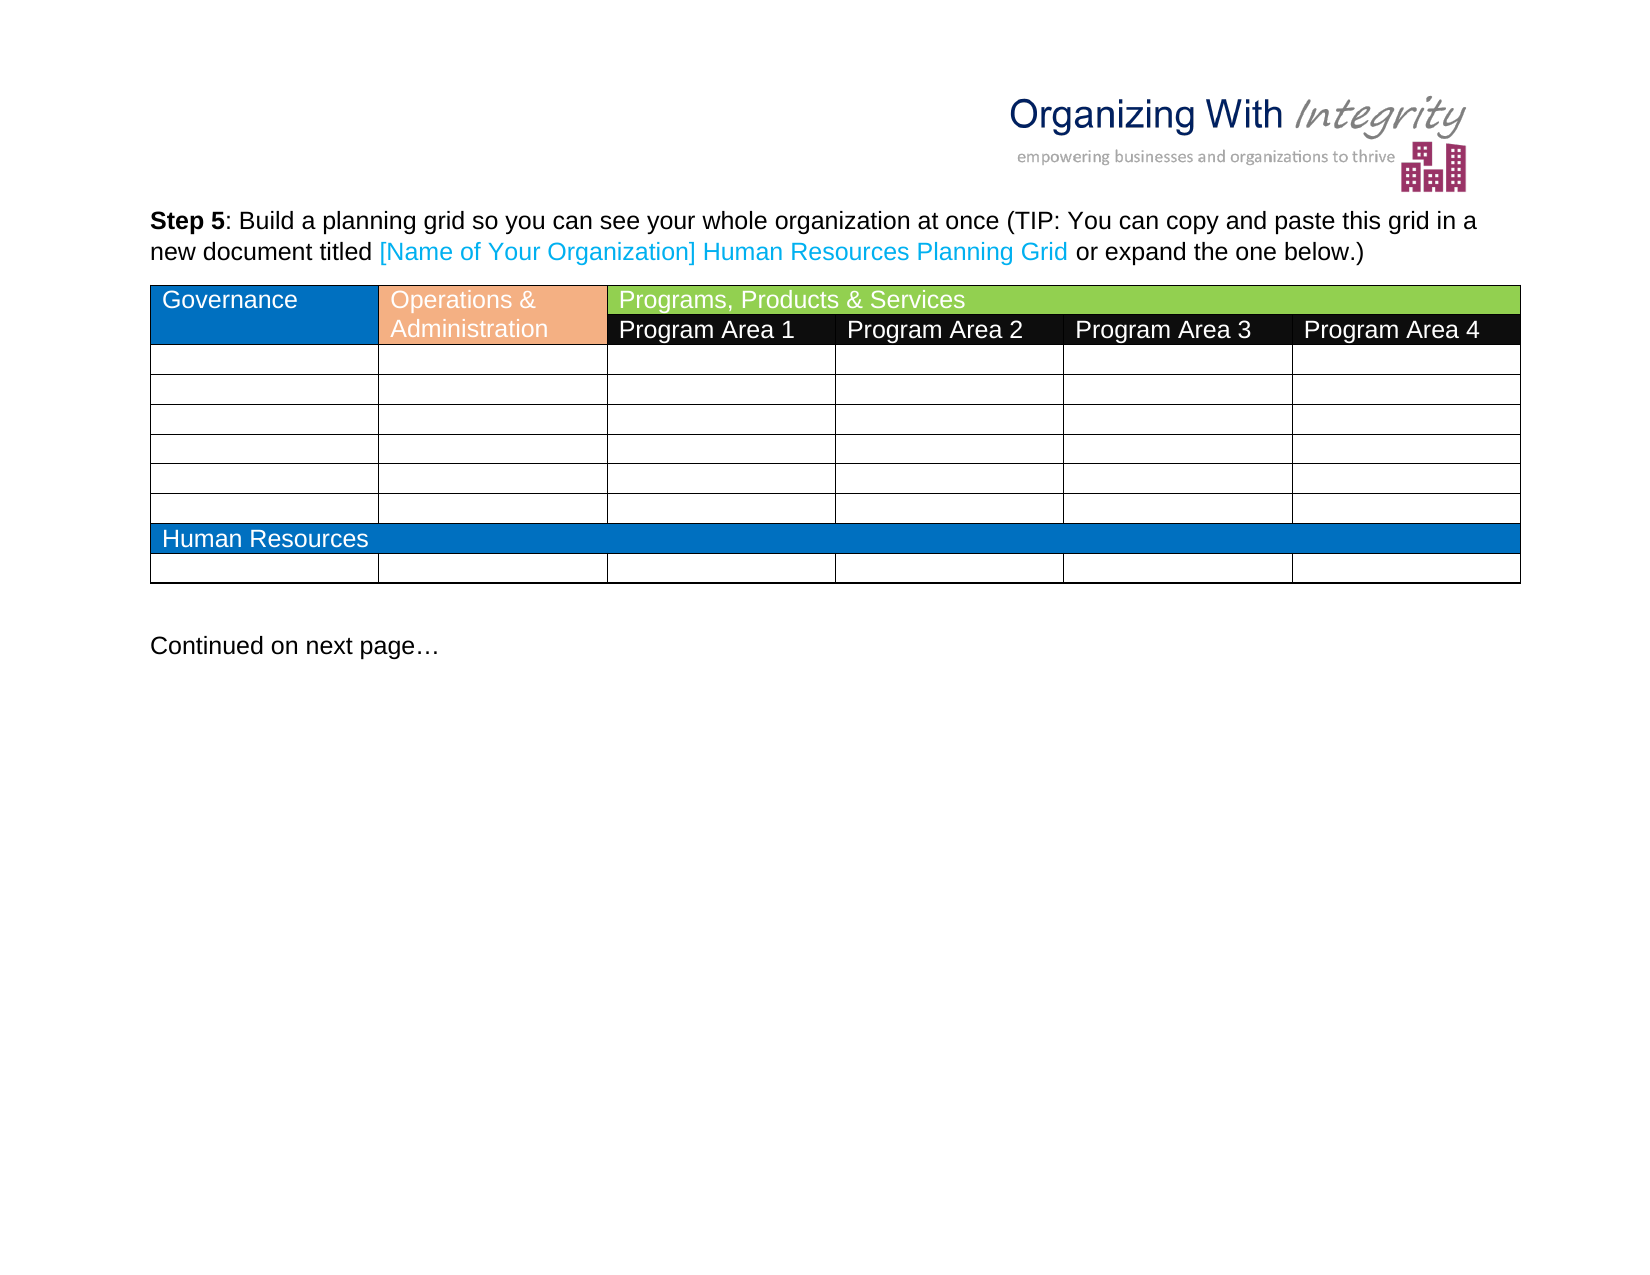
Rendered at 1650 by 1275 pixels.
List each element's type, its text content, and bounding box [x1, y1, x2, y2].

table_cell Program Area 4 [1293, 315, 1520, 344]
table_cell [379, 435, 607, 463]
table_cell [151, 345, 378, 374]
table_cell [1293, 494, 1520, 523]
table_cell [608, 464, 835, 493]
table_cell [1064, 494, 1292, 523]
text Step 5: Build a planning grid so you can see your whole organization at once (TIP: You can copy and paste this grid in a new document titled [Name of Your Organization] Human Resources Planning Grid or expand the one below.) [150, 206, 1500, 266]
table_cell [836, 464, 1063, 493]
table_cell [1293, 464, 1520, 493]
table_cell [1064, 405, 1292, 433]
table_cell [151, 435, 378, 463]
picture [986, 75, 1500, 206]
table_cell [1293, 435, 1520, 463]
table_cell [379, 464, 607, 493]
table_cell [836, 494, 1063, 523]
table_cell [836, 554, 1063, 582]
table_header Operations & Administration [379, 286, 607, 344]
table_cell [608, 494, 835, 523]
table_cell [836, 345, 1063, 374]
table_cell [608, 435, 835, 463]
table_cell [1293, 375, 1520, 404]
table_cell [379, 554, 607, 582]
table_cell [1064, 345, 1292, 374]
text Continued on next page… [150, 631, 1500, 660]
table_cell [1064, 375, 1292, 404]
table_header Programs, Products & Services [608, 286, 1520, 314]
table_cell [608, 405, 835, 433]
table_cell [1064, 464, 1292, 493]
table_cell [1064, 435, 1292, 463]
table_cell [151, 405, 378, 433]
table_cell Program Area 3 [1064, 315, 1292, 344]
table_cell [608, 554, 835, 582]
table_cell [836, 375, 1063, 404]
table_header Governance [151, 286, 378, 344]
table_cell [379, 494, 607, 523]
table_cell [836, 405, 1063, 433]
table_cell [151, 554, 378, 582]
table_cell [608, 345, 835, 374]
table_cell [836, 435, 1063, 463]
table_cell Program Area 2 [836, 315, 1063, 344]
table_cell [1293, 345, 1520, 374]
table_cell Program Area 1 [608, 315, 835, 344]
table_cell Human Resources [151, 524, 1520, 553]
table_cell [1293, 554, 1520, 582]
table_cell [379, 345, 607, 374]
table_cell [151, 375, 378, 404]
table_cell [151, 464, 378, 493]
table_cell [1293, 405, 1520, 433]
table_cell [1064, 554, 1292, 582]
table_cell [379, 405, 607, 433]
table_cell [151, 494, 378, 523]
table_cell [379, 375, 607, 404]
table_cell [608, 375, 835, 404]
